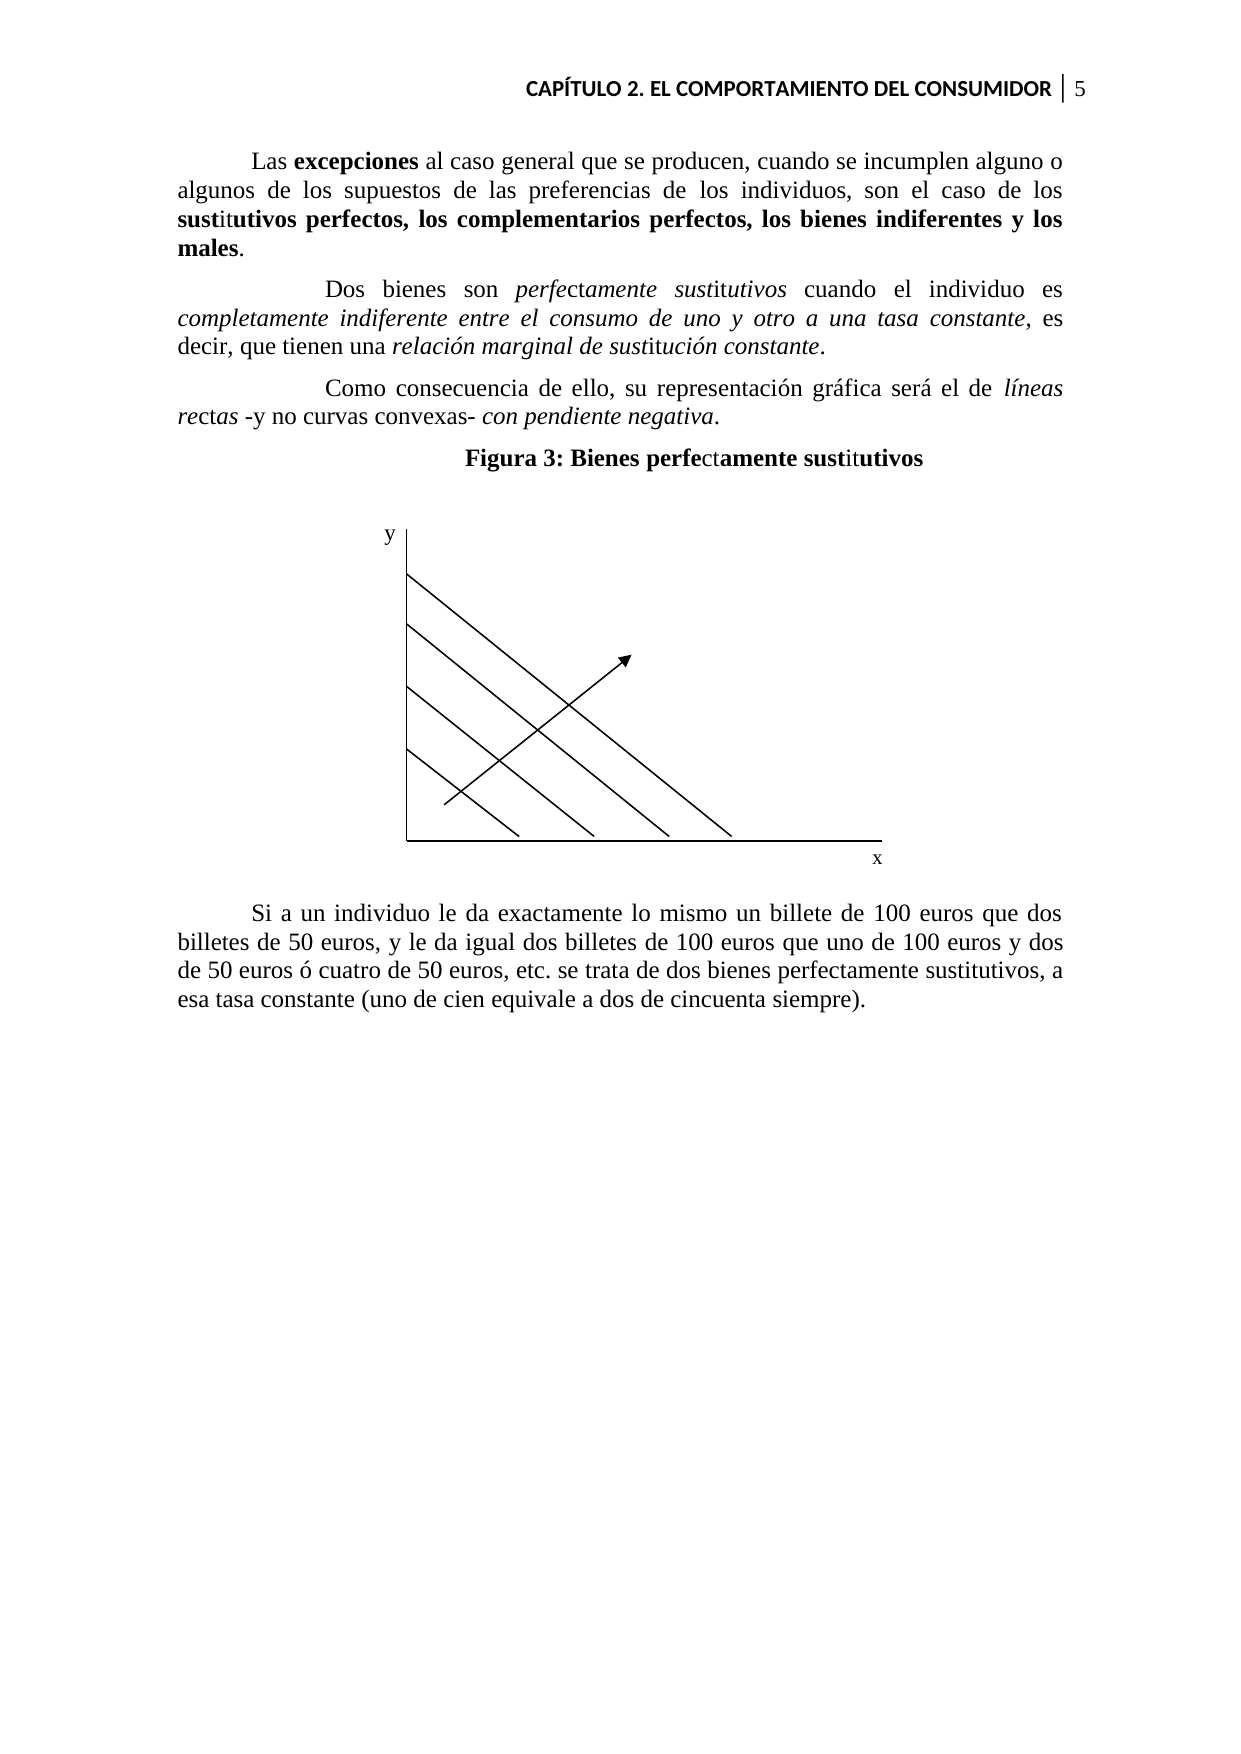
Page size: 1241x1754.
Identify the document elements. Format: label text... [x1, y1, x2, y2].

text Si a un individuo le da exactamente lo mismo un billete de 100 euros que dos billetes de 50 euros, y le da igual dos billetes de 100 euros que uno de 100 euros y dos de 50 euros ó cuatro de 50 euros, etc. se trata de dos bienes perfectamente sustitutivos, a esa tasa constante (uno de cien equivale a dos de cincuenta siempre). [177, 898, 1063, 1013]
text Las excepciones al caso general que se producen, cuando se incumplen alguno o algunos de los supuestos de las preferencias de los individuos, son el caso de los sustitutivos perfectos, los complementarios perfectos, los bienes indiferentes y los males. [177, 146, 1063, 261]
text x [148, 845, 882, 869]
text Como consecuencia de ello, su representación gráfica será el de líneas rectas -y no curvas convexas- con pendiente negativa. [177, 373, 1063, 430]
text Dos bienes son perfectamente sustitutivos cuando el individuo es completamente indiferente entre el consumo de uno y otro a una tasa constante, es decir, que tienen una relación marginal de sustitución constante. [177, 274, 1063, 360]
subtitle Figura 3: Bienes perfectamente sustitutivos [465, 443, 1117, 471]
text y [384, 519, 1117, 545]
